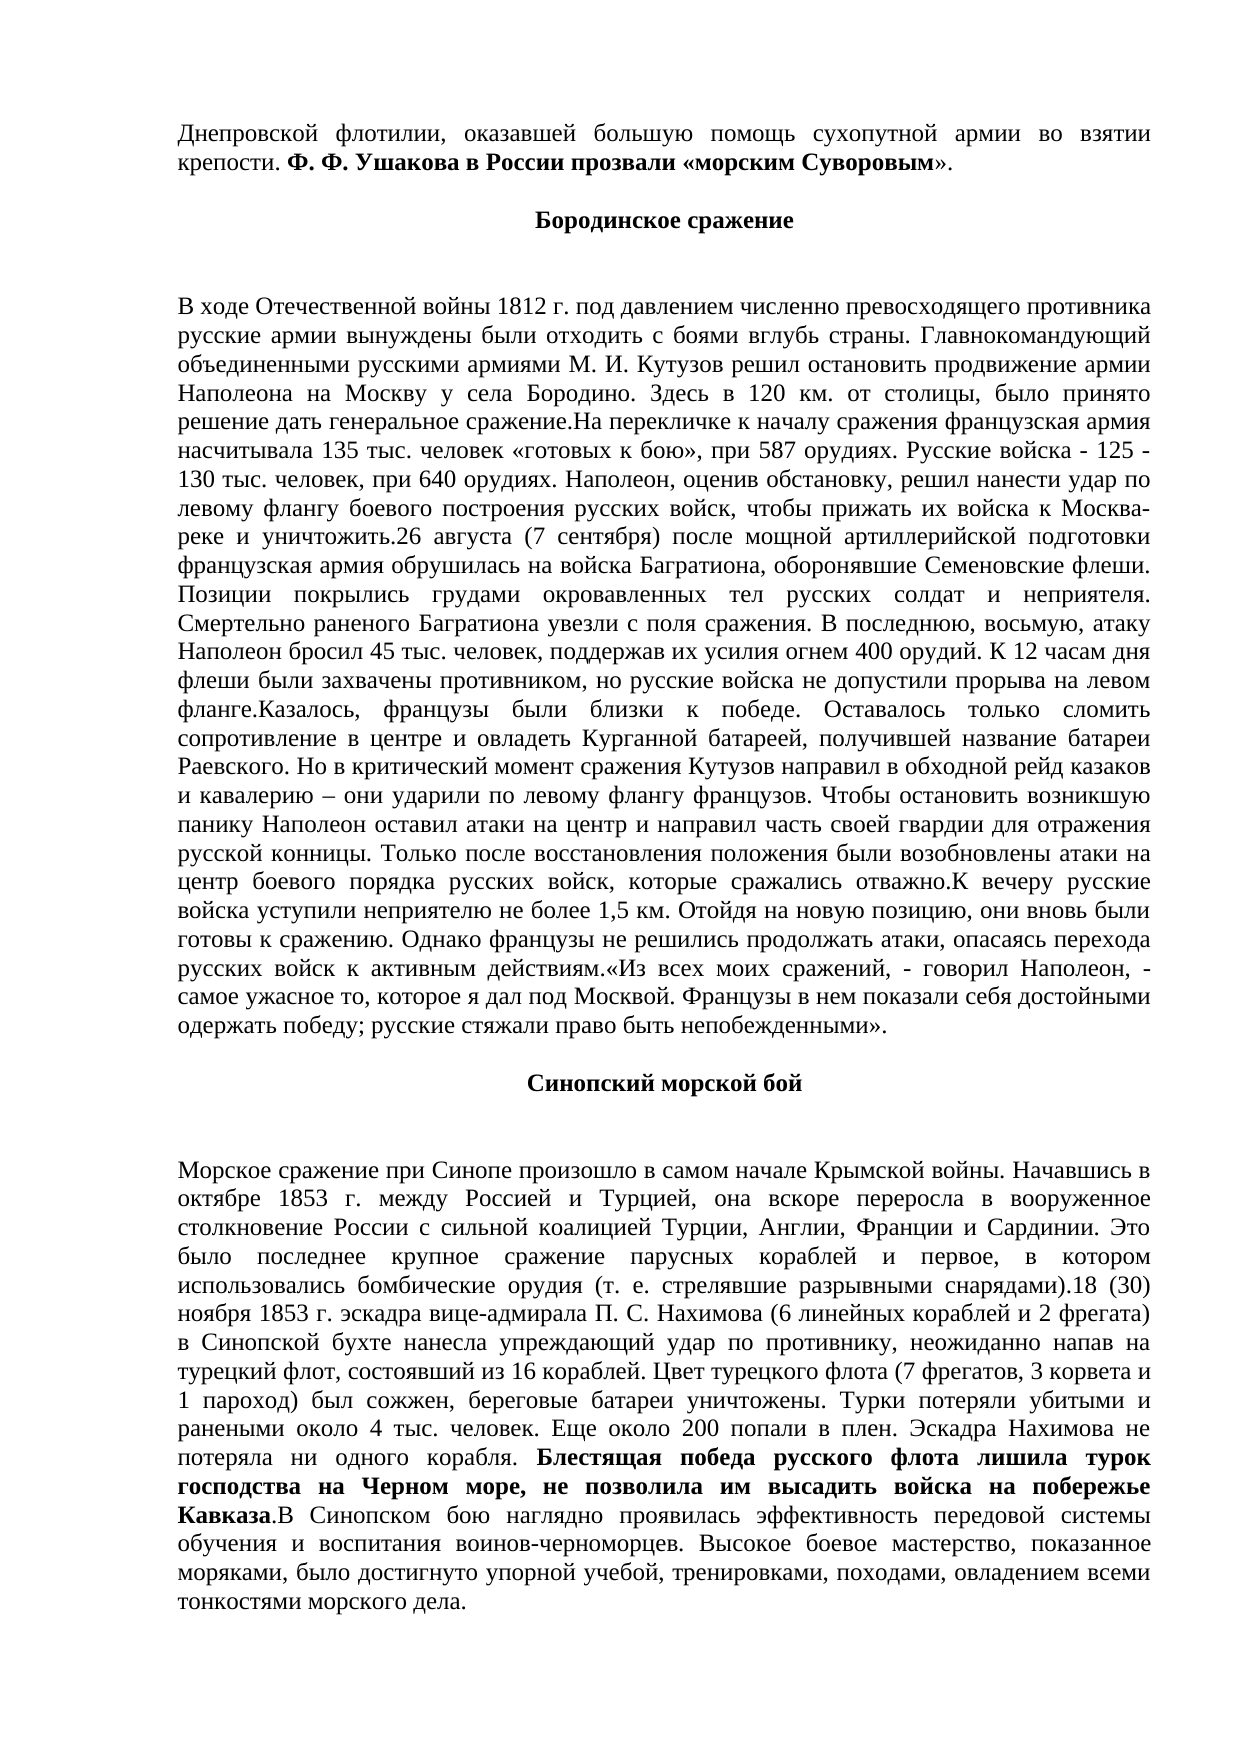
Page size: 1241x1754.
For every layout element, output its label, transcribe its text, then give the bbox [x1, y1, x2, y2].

text Синопский морской бой [177, 1068, 1152, 1097]
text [177, 118, 1152, 176]
text Морское сражение при Синопе произошло в самом начале Крымской войны. Начавшись в октябре 1853 г. между Россией и Турцией, она вскоре переросла в вооруженное столкновение России с сильной коалицией Турции, Англии, Франции и Сардинии. Это было последнее крупное сражение парусных кораблей и первое, в котором использовались бомбические орудия (т. е. стрелявшие разрывными снарядами).18 (30) ноября 1853 г. эскадра вице-адмирала П. С. Нахимова (6 линейных кораблей и 2 фрегата) в Синопской бухте нанесла упреждающий удар по противнику, неожиданно напав на турецкий флот, состоявший из 16 кораблей. Цвет турецкого флота (7 фрегатов, 3 корвета и 1 пароход) был сожжен, береговые батареи уничтожены. Турки потеряли убитыми и ранеными около 4 тыс. человек. Еще около 200 попали в плен. Эскадра Нахимова не потеряла ни одного корабля. Блестящая победа русского флота лишила турок господства на Черном море, не позволила им высадить войска на побережье Кавказа.В Синопском бою наглядно проявилась эффективность передовой системы обучения и воспитания воинов-черноморцев. Высокое боевое мастерство, показанное моряками, было достигнуто упорной учебой, тренировками, походами, овладением всеми тонкостями морского дела. [177, 1126, 1152, 1615]
text Бородинское сражение [177, 205, 1152, 233]
text В ходе Отечественной войны 1812 г. под давлением численно превосходящего противника русские армии вынуждены были отходить с боями вглубь страны. Главнокомандующий объединенными русскими армиями М. И. Кутузов решил остановить продвижение армии Наполеона на Москву у села Бородино. Здесь в 120 км. от столицы, было принято решение дать генеральное сражение.На перекличке к началу сражения французская армия насчитывала 135 тыс. человек «готовых к бою», при 587 орудиях. Русские войска - 125 - 130 тыс. человек, при 640 орудиях. Наполеон, оценив обстановку, решил нанести удар по левому флангу боевого построения русских войск, чтобы прижать их войска к Москва-реке и уничтожить.26 августа (7 сентября) после мощной артиллерийской подготовки французская армия обрушилась на войска Багратиона, оборонявшие Семеновские флеши. Позиции покрылись грудами окровавленных тел русских солдат и неприятеля. Смертельно раненого Багратиона увезли с поля сражения. В последнюю, восьмую, атаку Наполеон бросил 45 тыс. человек, поддержав их усилия огнем 400 орудий. К 12 часам дня флеши были захвачены противником, но русские войска не допустили прорыва на левом фланге.Казалось, французы были близки к победе. Оставалось только сломить сопротивление в центре и овладеть Курганной батареей, получившей название батареи Раевского. Но в критический момент сражения Кутузов направил в обходной рейд казаков и кавалерию – они ударили по левому флангу французов. Чтобы остановить возникшую панику Наполеон оставил атаки на центр и направил часть своей гвардии для отражения русской конницы. Только после восстановления положения были возобновлены атаки на центр боевого порядка русских войск, которые сражались отважно.К вечеру русские войска уступили неприятелю не более 1,5 км. Отойдя на новую позицию, они вновь были готовы к сражению. Однако французы не решились продолжать атаки, опасаясь перехода русских войск к активным действиям.«Из всех моих сражений, - говорил Наполеон, - самое ужасное то, которое я дал под Москвой. Французы в нем показали себя достойными одержать победу; русские стяжали право быть непобежденными». [177, 263, 1152, 1039]
